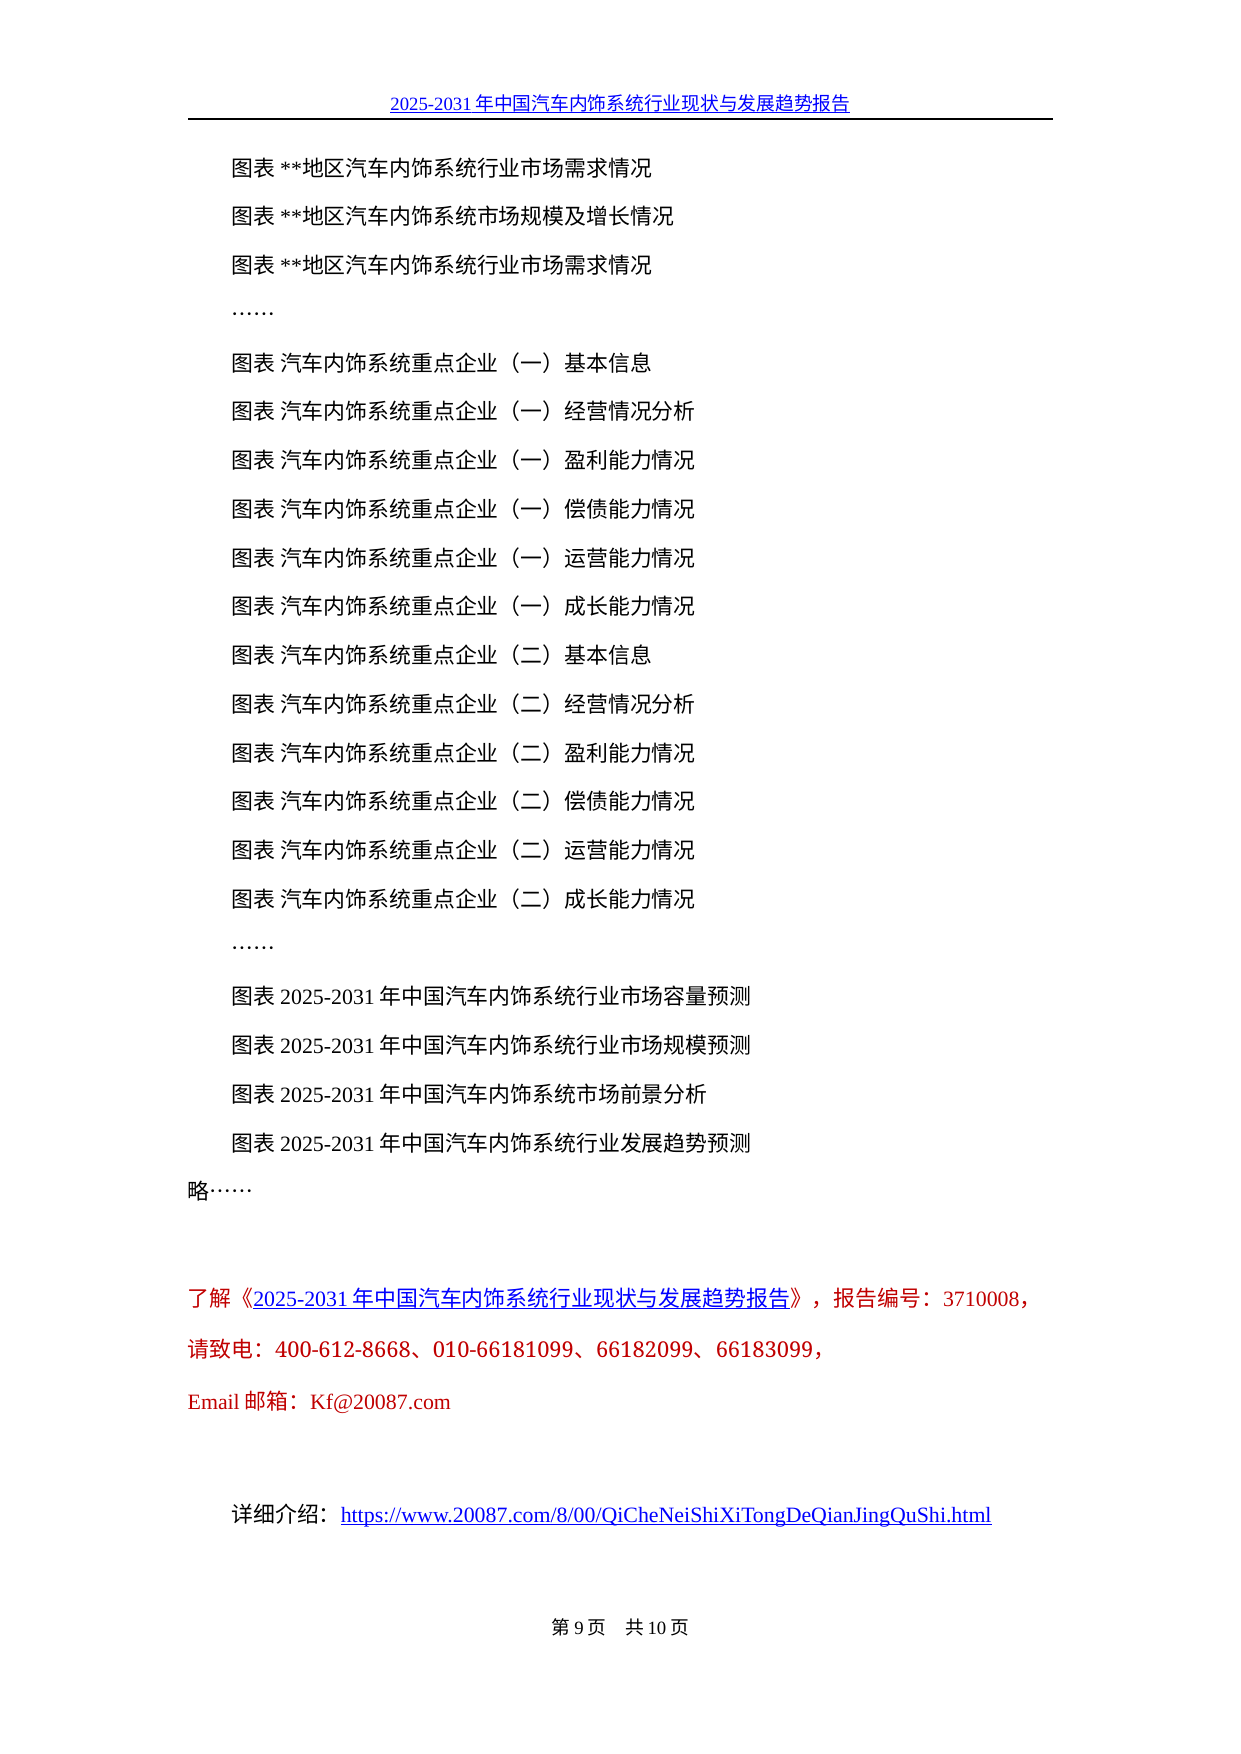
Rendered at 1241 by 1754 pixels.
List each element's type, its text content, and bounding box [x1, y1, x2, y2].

text 详细介绍：https://www.20087.com/8/00/QiCheNeiShiXiTongDeQianJingQuShi.html [187, 1496, 1053, 1529]
text 了解《2025-2031年中国汽车内饰系统行业现状与发展趋势报告》，报告编号：3710008， [187, 1280, 1053, 1313]
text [187, 150, 1053, 1206]
text Email邮箱：Kf@20087.com [187, 1383, 1053, 1416]
text 请致电：400-612-8668、010-66181099、66182099、66183099， [187, 1332, 1053, 1364]
